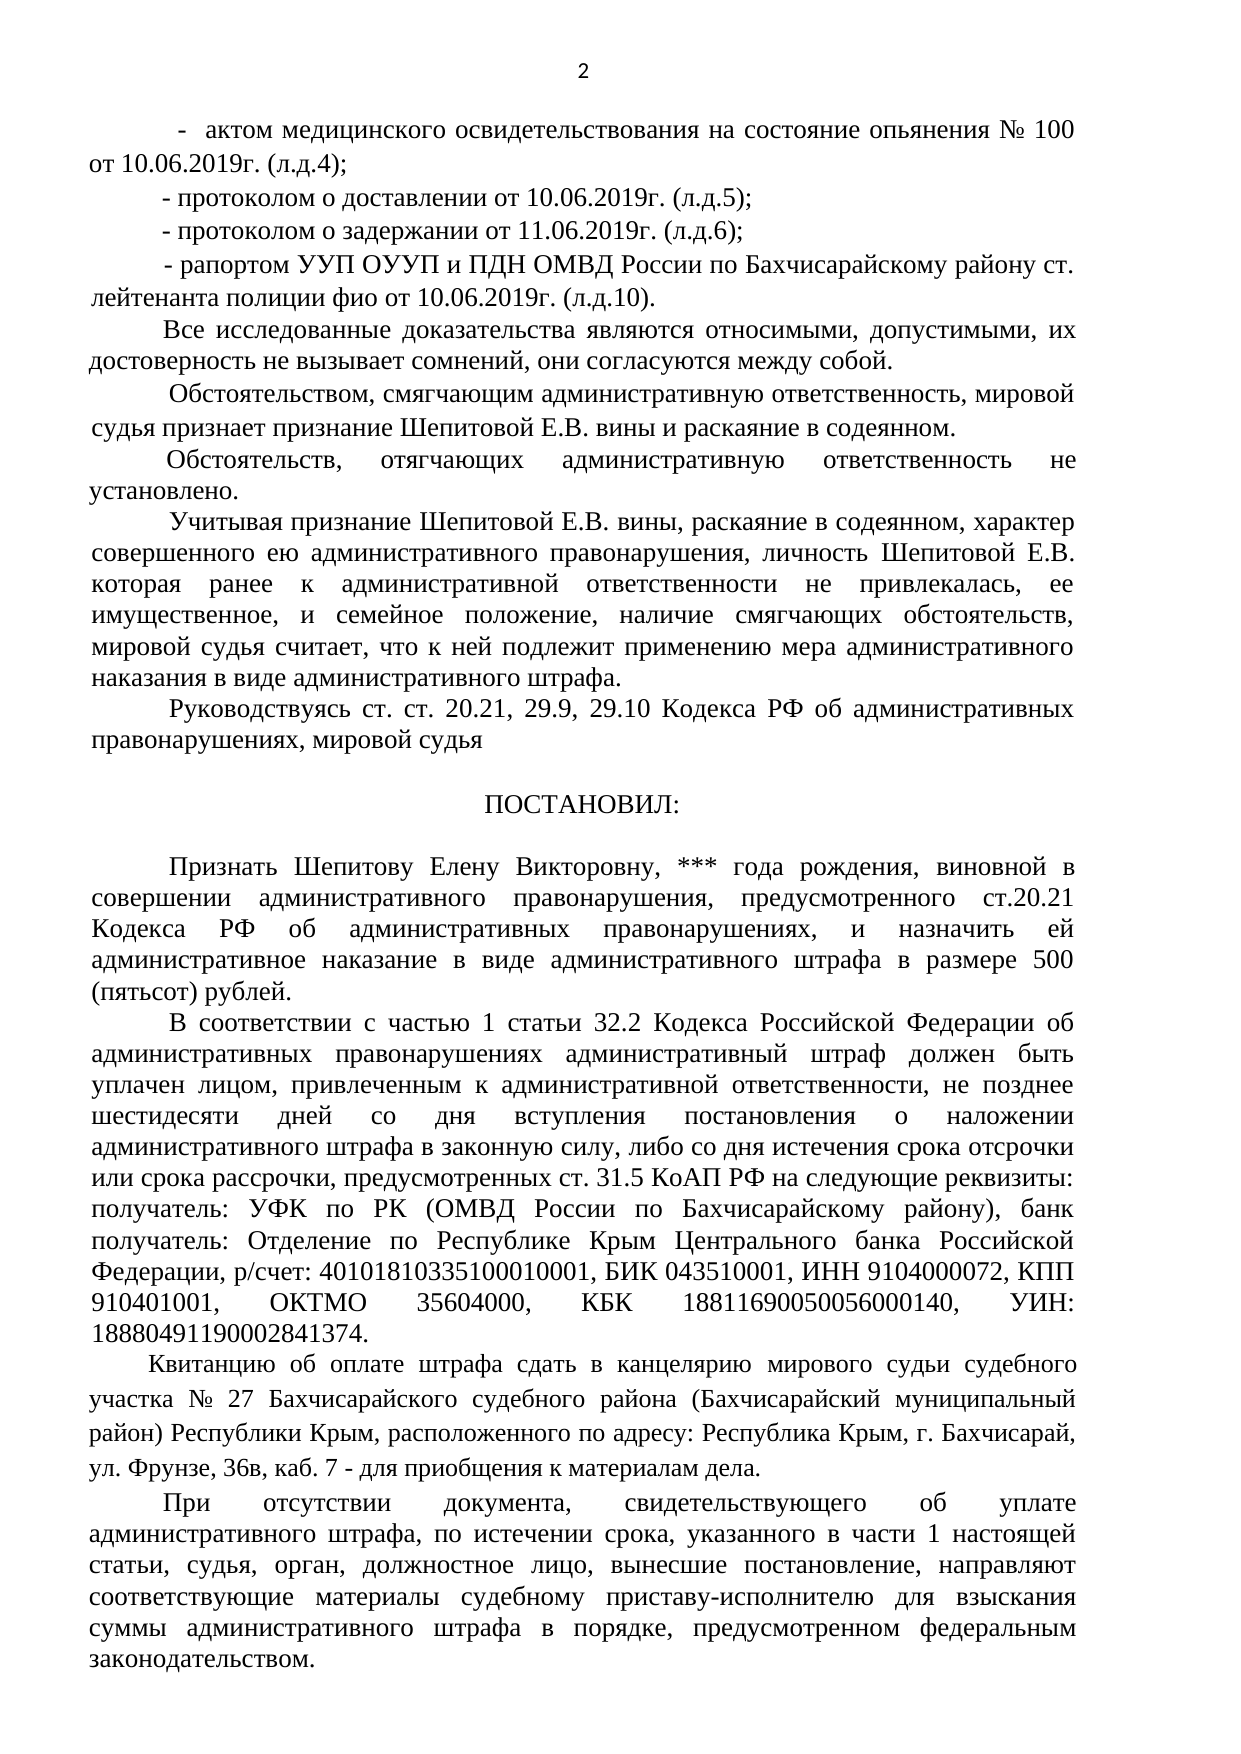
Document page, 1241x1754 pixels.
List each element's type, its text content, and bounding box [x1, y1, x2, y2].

text - протоколом о доставлении от 10.06.2019г. (л.д.5); [89, 179, 1078, 213]
text Обстоятельством, смягчающим административную ответственность, мировой судья признает признание Шепитовой Е.В. вины и раскаяние в содеянном. [91, 376, 1075, 443]
text В соответствии с частью 1 статьи 32.2 Кодекса Российской Федерации об административных правонарушениях административный штраф должен быть уплачен лицом, привлеченным к административной ответственности, не позднее шестидесяти дней со дня вступления постановления о наложении административного штрафа в законную силу, либо со дня истечения срока отсрочки или срока рассрочки, предусмотренных ст. 31.5 КоАП РФ на следующие реквизиты: получатель: УФК по РК (ОМВД России по Бахчисарайскому району), банк получатель: Отделение по Республике Крым Центрального банка Российской Федерации, р/счет: 40101810335100010001, БИК 043510001, ИНН 9104000072, КПП 910401001, ОКТМО 35604000, КБК 18811690050056000140, УИН: 18880491190002841374. [91, 1006, 1075, 1348]
text - рапортом УУП ОУУП и ПДН ОМВД России по Бахчисарайскому району ст. лейтенанта полиции фио от 10.06.2019г. (л.д.10). [91, 246, 1076, 313]
text - протоколом о задержании от 11.06.2019г. (л.д.6); [89, 213, 1078, 246]
text При отсутствии документа, свидетельствующего об уплате административного штрафа, по истечении срока, указанного в части 1 настоящей статьи, судья, орган, должностное лицо, вынесшие постановление, направляют соответствующие материалы судебному приставу-исполнителю для взыскания суммы административного штрафа в порядке, предусмотренном федеральным законодательством. [89, 1486, 1078, 1673]
text Квитанцию об оплате штрафа сдать в канцелярию мирового судьи судебного участка № 27 Бахчисарайского судебного района (Бахчисарайский муниципальный район) Республики Крым, расположенного по адресу: Республика Крым, г. Бахчисарай, ул. Фрунзе, 36в, каб. 7 - для приобщения к материалам дела. [89, 1348, 1078, 1482]
text Руководствуясь ст. ст. 20.21, 29.9, 29.10 Кодекса РФ об административных правонарушениях, мировой судья [91, 692, 1075, 754]
text ПОСТАНОВИЛ: [89, 788, 1075, 819]
text Все исследованные доказательства являются относимыми, допустимыми, их достоверность не вызывает сомнений, они согласуются между собой. [89, 313, 1078, 376]
text Признать Шепитову Елену Викторовну, *** года рождения, виновной в совершении административного правонарушения, предусмотренного ст.20.21 Кодекса РФ об административных правонарушениях, и назначить ей административное наказание в виде административного штрафа в размере 500 (пятьсот) рублей. [91, 850, 1075, 1006]
text Обстоятельств, отягчающих административную ответственность не установлено. [89, 443, 1078, 505]
text Учитывая признание Шепитовой Е.В. вины, раскаяние в содеянном, характер совершенного ею административного правонарушения, личность Шепитовой Е.В. которая ранее к административной ответственности не привлекалась, ее имущественное, и семейное положение, наличие смягчающих обстоятельств, мировой судья считает, что к ней подлежит применению мера административного наказания в виде административного штрафа. [91, 505, 1075, 692]
text - актом медицинского освидетельствования на состояние опьянения № 100 от 10.06.2019г. (л.д.4); [89, 112, 1076, 179]
